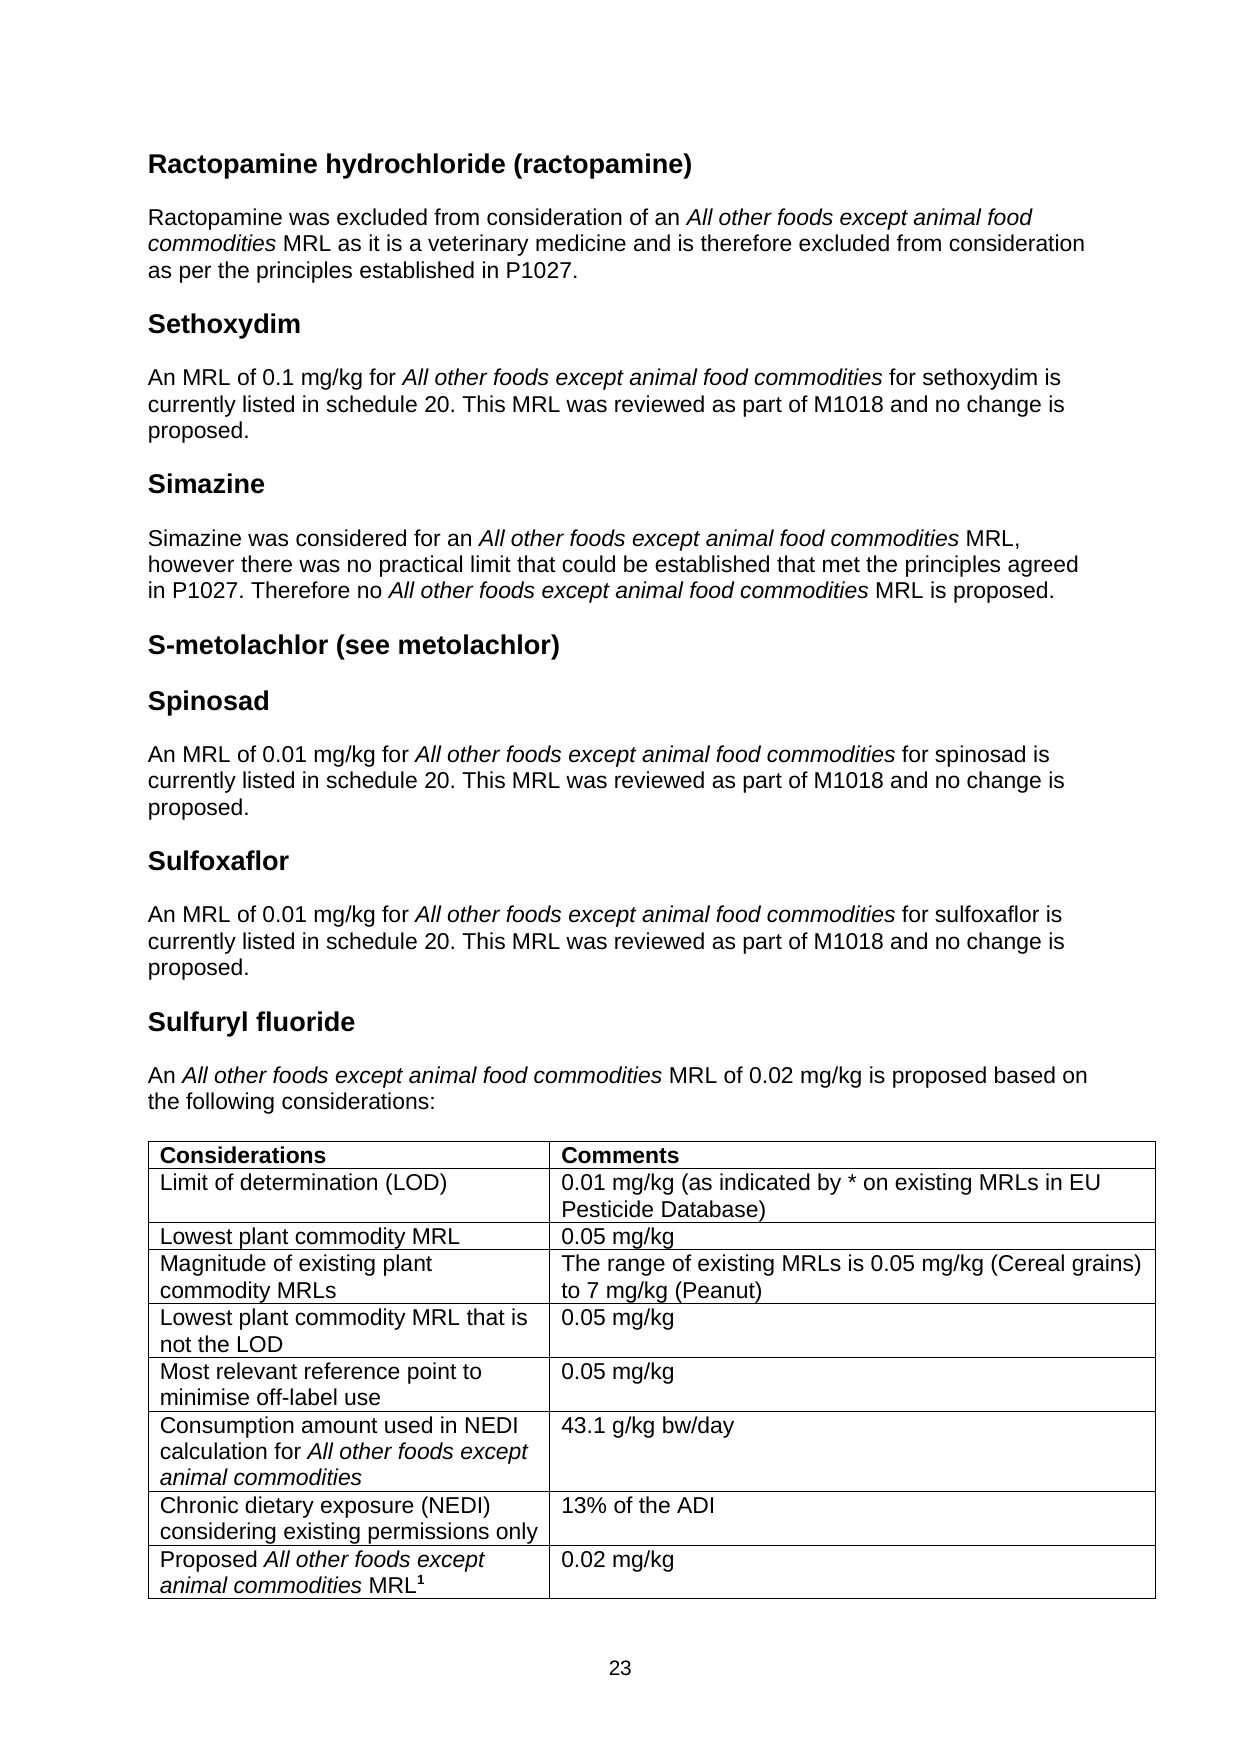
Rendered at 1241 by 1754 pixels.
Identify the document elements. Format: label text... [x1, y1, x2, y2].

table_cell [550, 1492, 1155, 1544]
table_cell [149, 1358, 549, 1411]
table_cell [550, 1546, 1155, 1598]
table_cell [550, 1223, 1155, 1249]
text An MRL of 0.01 mg/kg for All other foods except animal food commodities for spinosad is currently listed in schedule 20. This MRL was reviewed as part of M1018 and no change is proposed. [148, 741, 1092, 820]
text Sulfuryl fluoride [148, 1006, 1092, 1037]
text An All other foods except animal food commodities MRL of 0.02 mg/kg is proposed based on the following considerations: [148, 1062, 1092, 1114]
text Sulfoxaflor [148, 845, 1092, 876]
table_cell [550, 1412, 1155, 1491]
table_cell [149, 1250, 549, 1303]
text Simazine [148, 468, 1092, 499]
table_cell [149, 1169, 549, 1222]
text S-metolachlor (see metolachlor) [148, 629, 1092, 660]
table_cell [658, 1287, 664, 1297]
text An MRL of 0.01 mg/kg for All other foods except animal food commodities for sulfoxaflor is currently listed in schedule 20. This MRL was reviewed as part of M1018 and no change is proposed. [148, 901, 1092, 981]
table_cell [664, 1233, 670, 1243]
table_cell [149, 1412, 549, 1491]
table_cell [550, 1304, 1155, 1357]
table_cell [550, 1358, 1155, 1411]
text Simazine was considered for an All other foods except animal food commodities MRL, however there was no practical limit that could be established that met the principles agreed in P1027. Therefore no All other foods except animal food commodities MRL is proposed. [148, 524, 1092, 604]
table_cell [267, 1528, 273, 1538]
text Ractopamine hydrochloride (ractopamine) [148, 148, 1092, 179]
text Spinosad [148, 685, 1092, 716]
text Ractopamine was excluded from consideration of an All other foods except animal food commodities MRL as it is a veterinary medicine and is therefore excluded from consideration as per the principles established in P1027. [148, 204, 1092, 283]
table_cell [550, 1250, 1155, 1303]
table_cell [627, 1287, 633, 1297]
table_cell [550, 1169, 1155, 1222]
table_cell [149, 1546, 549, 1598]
text An MRL of 0.1 mg/kg for All other foods except animal food commodities for sethoxydim is currently listed in schedule 20. This MRL was reviewed as part of M1018 and no change is proposed. [148, 364, 1092, 443]
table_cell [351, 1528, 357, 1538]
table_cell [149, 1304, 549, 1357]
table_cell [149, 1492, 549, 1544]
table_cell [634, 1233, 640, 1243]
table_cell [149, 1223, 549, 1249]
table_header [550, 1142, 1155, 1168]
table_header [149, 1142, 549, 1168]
text Sethoxydim [148, 308, 1092, 339]
